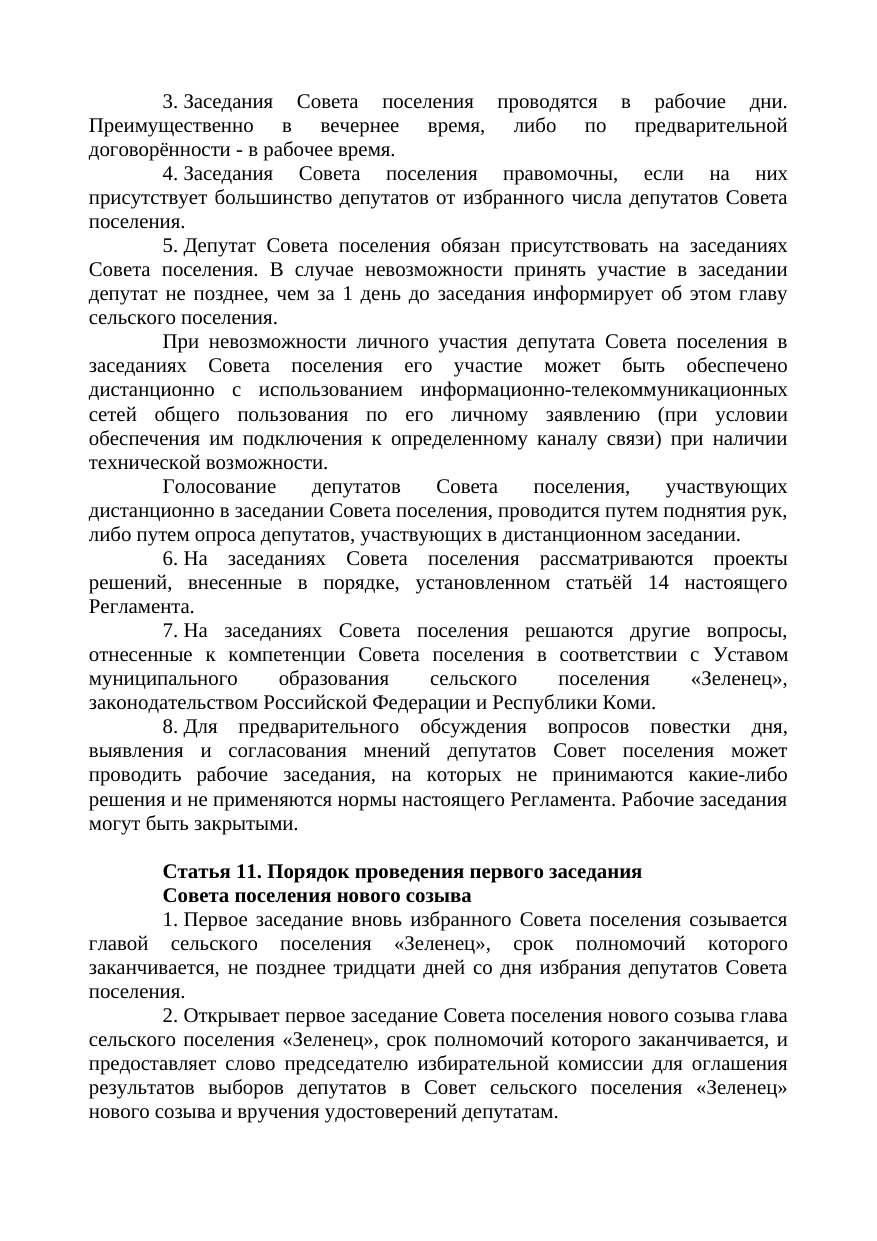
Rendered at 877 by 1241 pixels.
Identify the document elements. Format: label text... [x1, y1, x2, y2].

text Статья 11. Порядок проведения первого заседания [89, 859, 788, 883]
text 6. На заседаниях Совета поселения рассматриваются проекты решений, внесенные в порядке, установленном статьёй 14 настоящего Регламента. [89, 546, 788, 618]
text При невозможности личного участия депутата Совета поселения в заседаниях Совета поселения его участие может быть обеспечено дистанционно с использованием информационно-телекоммуникационных сетей общего пользования по его личному заявлению (при условии обеспечения им подключения к определенному каналу связи) при наличии технической возможности. [89, 329, 788, 474]
text 2. Открывает первое заседание Совета поселения нового созыва глава сельского поселения «Зеленец», срок полномочий которого заканчивается, и предоставляет слово председателю избирательной комиссии для оглашения результатов выборов депутатов в Совет сельского поселения «Зеленец» нового созыва и вручения удостоверений депутатам. [89, 1003, 788, 1123]
text Голосование депутатов Совета поселения, участвующих дистанционно в заседании Совета поселения, проводится путем поднятия рук, либо путем опроса депутатов, участвующих в дистанционном заседании. [89, 474, 788, 546]
text 4. Заседания Совета поселения правомочны, если на них присутствует большинство депутатов от избранного числа депутатов Совета поселения. [89, 161, 788, 233]
text 3. Заседания Совета поселения проводятся в рабочие дни. Преимущественно в вечернее время, либо по предварительной договорённости - в рабочее время. [89, 89, 788, 161]
text 1. Первое заседание вновь избранного Совета поселения созывается главой сельского поселения «Зеленец», срок полномочий которого заканчивается, не позднее тридцати дней со дня избрания депутатов Совета поселения. [89, 907, 788, 1003]
text Совета поселения нового созыва [89, 883, 788, 907]
text 7. На заседаниях Совета поселения решаются другие вопросы, отнесенные к компетенции Совета поселения в соответствии с Уставом муниципального образования сельского поселения «Зеленец», законодательством Российской Федерации и Республики Коми. [89, 618, 788, 714]
text 5. Депутат Совета поселения обязан присутствовать на заседаниях Совета поселения. В случае невозможности принять участие в заседании депутат не позднее, чем за 1 день до заседания информирует об этом главу сельского поселения. [89, 233, 788, 329]
text 8. Для предварительного обсуждения вопросов повестки дня, выявления и согласования мнений депутатов Совет поселения может проводить рабочие заседания, на которых не принимаются какие-либо решения и не применяются нормы настоящего Регламента. Рабочие заседания могут быть закрытыми. [89, 714, 788, 834]
